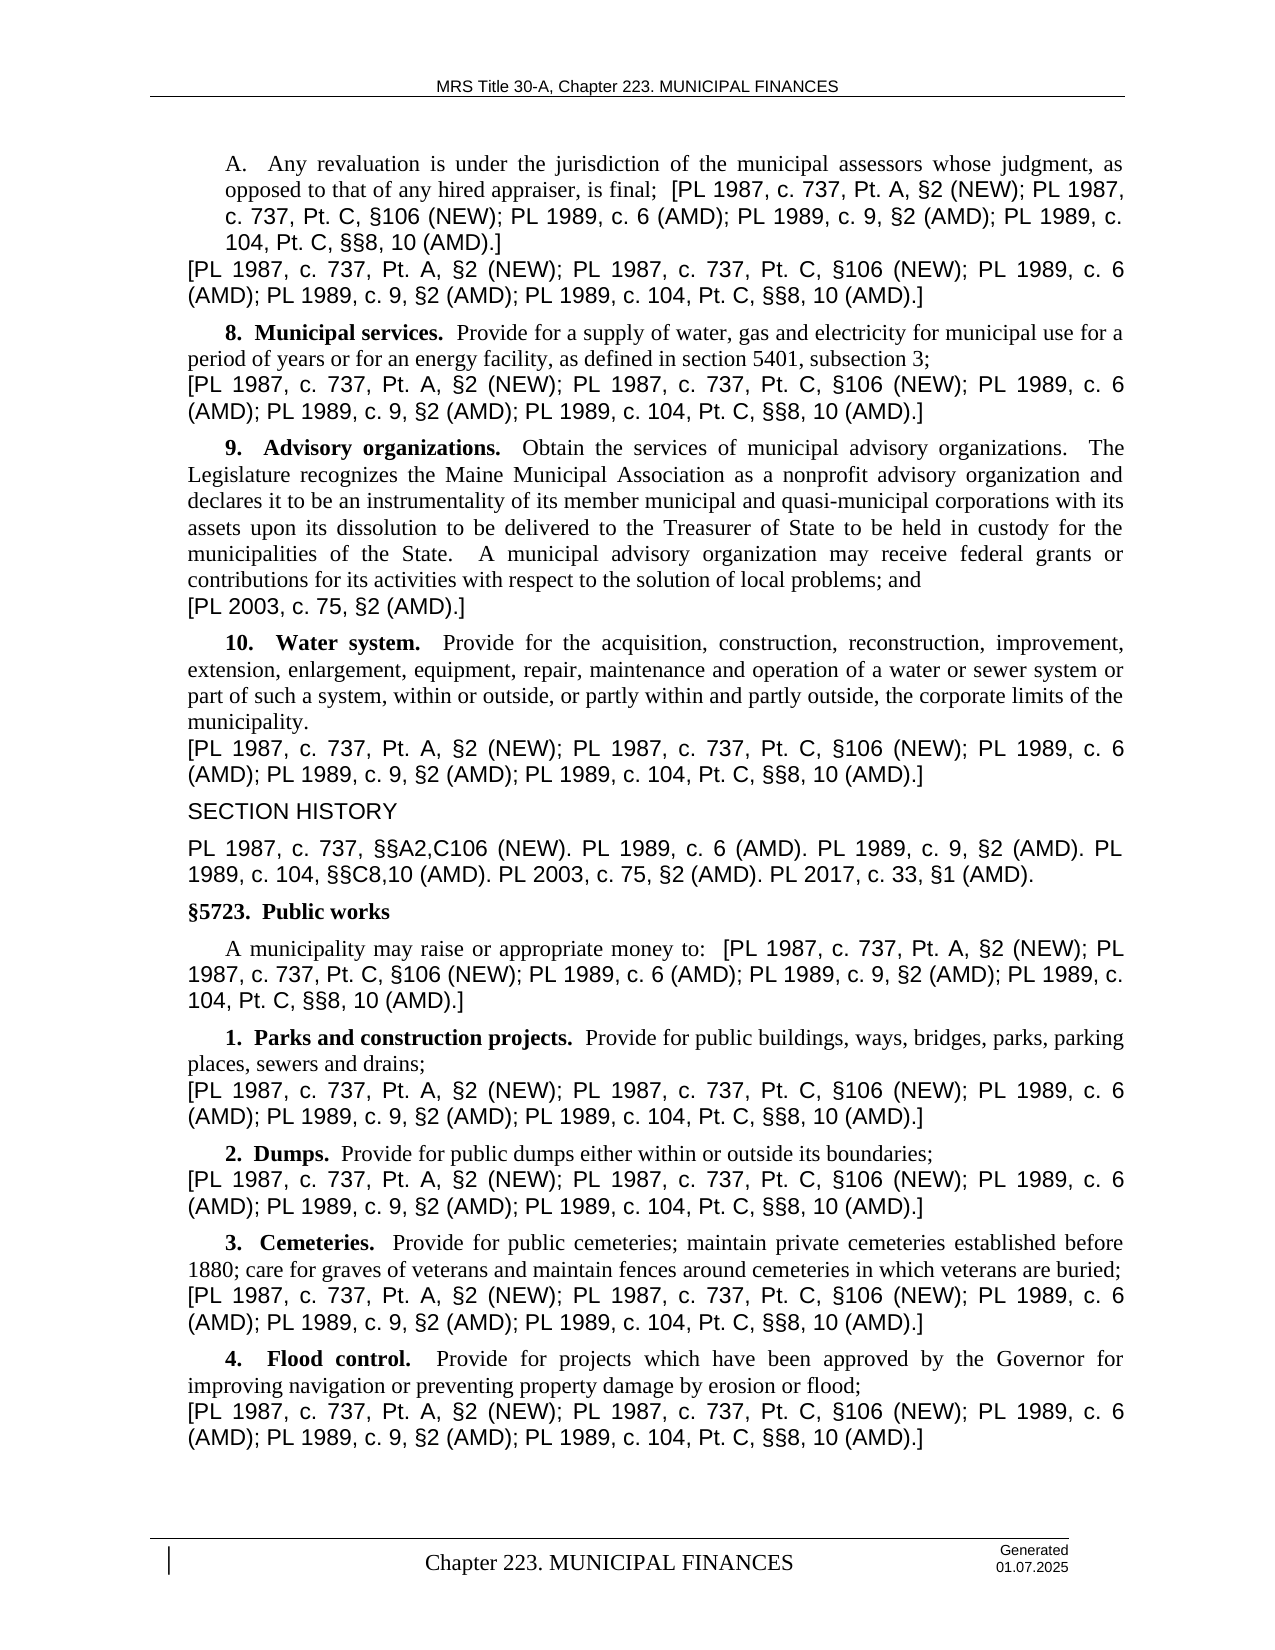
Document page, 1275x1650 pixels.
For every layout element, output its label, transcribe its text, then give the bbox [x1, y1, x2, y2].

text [187, 1398, 1125, 1451]
text 9. Advisory organizations. Obtain the services of municipal advisory organizations. The Legislature recognizes the Maine Municipal Association as a nonprofit advisory organization and declares it to be an instrumentality of its member municipal and quasi-municipal corporations with its assets upon its dissolution to be delivered to the Treasurer of State to be held in custody for the municipalities of the State. A municipal advisory organization may receive federal grants or contributions for its activities with respect to the solution of local problems; and [187, 434, 1125, 593]
text 8. Municipal services. Provide for a supply of water, gas and electricity for municipal use for a period of years or for an energy facility, as defined in section 5401, subsection 3; [187, 319, 1125, 371]
text SECTION HISTORY [187, 798, 1125, 824]
text A municipality may raise or appropriate money to: [PL 1987, c. 737, Pt. A, §2 (NEW); PL 1987, c. 737, Pt. C, §106 (NEW); PL 1989, c. 6 (AMD); PL 1989, c. 9, §2 (AMD); PL 1989, c. 104, Pt. C, §§8, 10 (AMD).] [187, 934, 1125, 1014]
text PL 1987, c. 737, §§A2,C106 (NEW). PL 1989, c. 6 (AMD). PL 1989, c. 9, §2 (AMD). PL 1989, c. 104, §§C8,10 (AMD). PL 2003, c. 75, §2 (AMD). PL 2017, c. 33, §1 (AMD). [187, 835, 1125, 887]
text A. Any revaluation is under the jurisdiction of the municipal assessors whose judgment, as opposed to that of any hired appraiser, is final; [PL 1987, c. 737, Pt. A, §2 (NEW); PL 1987, c. 737, Pt. C, §106 (NEW); PL 1989, c. 6 (AMD); PL 1989, c. 9, §2 (AMD); PL 1989, c. 104, Pt. C, §§8, 10 (AMD).] [225, 150, 1125, 256]
text 2. Dumps. Provide for public dumps either within or outside its boundaries; [187, 1140, 1125, 1166]
text 10. Water system. Provide for the acquisition, construction, reconstruction, improvement, extension, enlargement, equipment, repair, maintenance and operation of a water or sewer system or part of such a system, within or outside, or partly within and partly outside, the corporate limits of the municipality. [187, 629, 1125, 735]
text 1. Parks and construction projects. Provide for public buildings, ways, bridges, parks, parking places, sewers and drains; [187, 1024, 1125, 1077]
text 3. Cemeteries. Provide for public cemeteries; maintain private cemeteries established before 1880; care for graves of veterans and maintain fences around cemeteries in which veterans are buried; [187, 1229, 1125, 1282]
text §5723. Public works [187, 898, 1125, 924]
text 4. Flood control. Provide for projects which have been approved by the Governor for improving navigation or preventing property damage by erosion or flood; [187, 1345, 1125, 1398]
text [PL 2003, c. 75, §2 (AMD).] [187, 593, 1125, 619]
